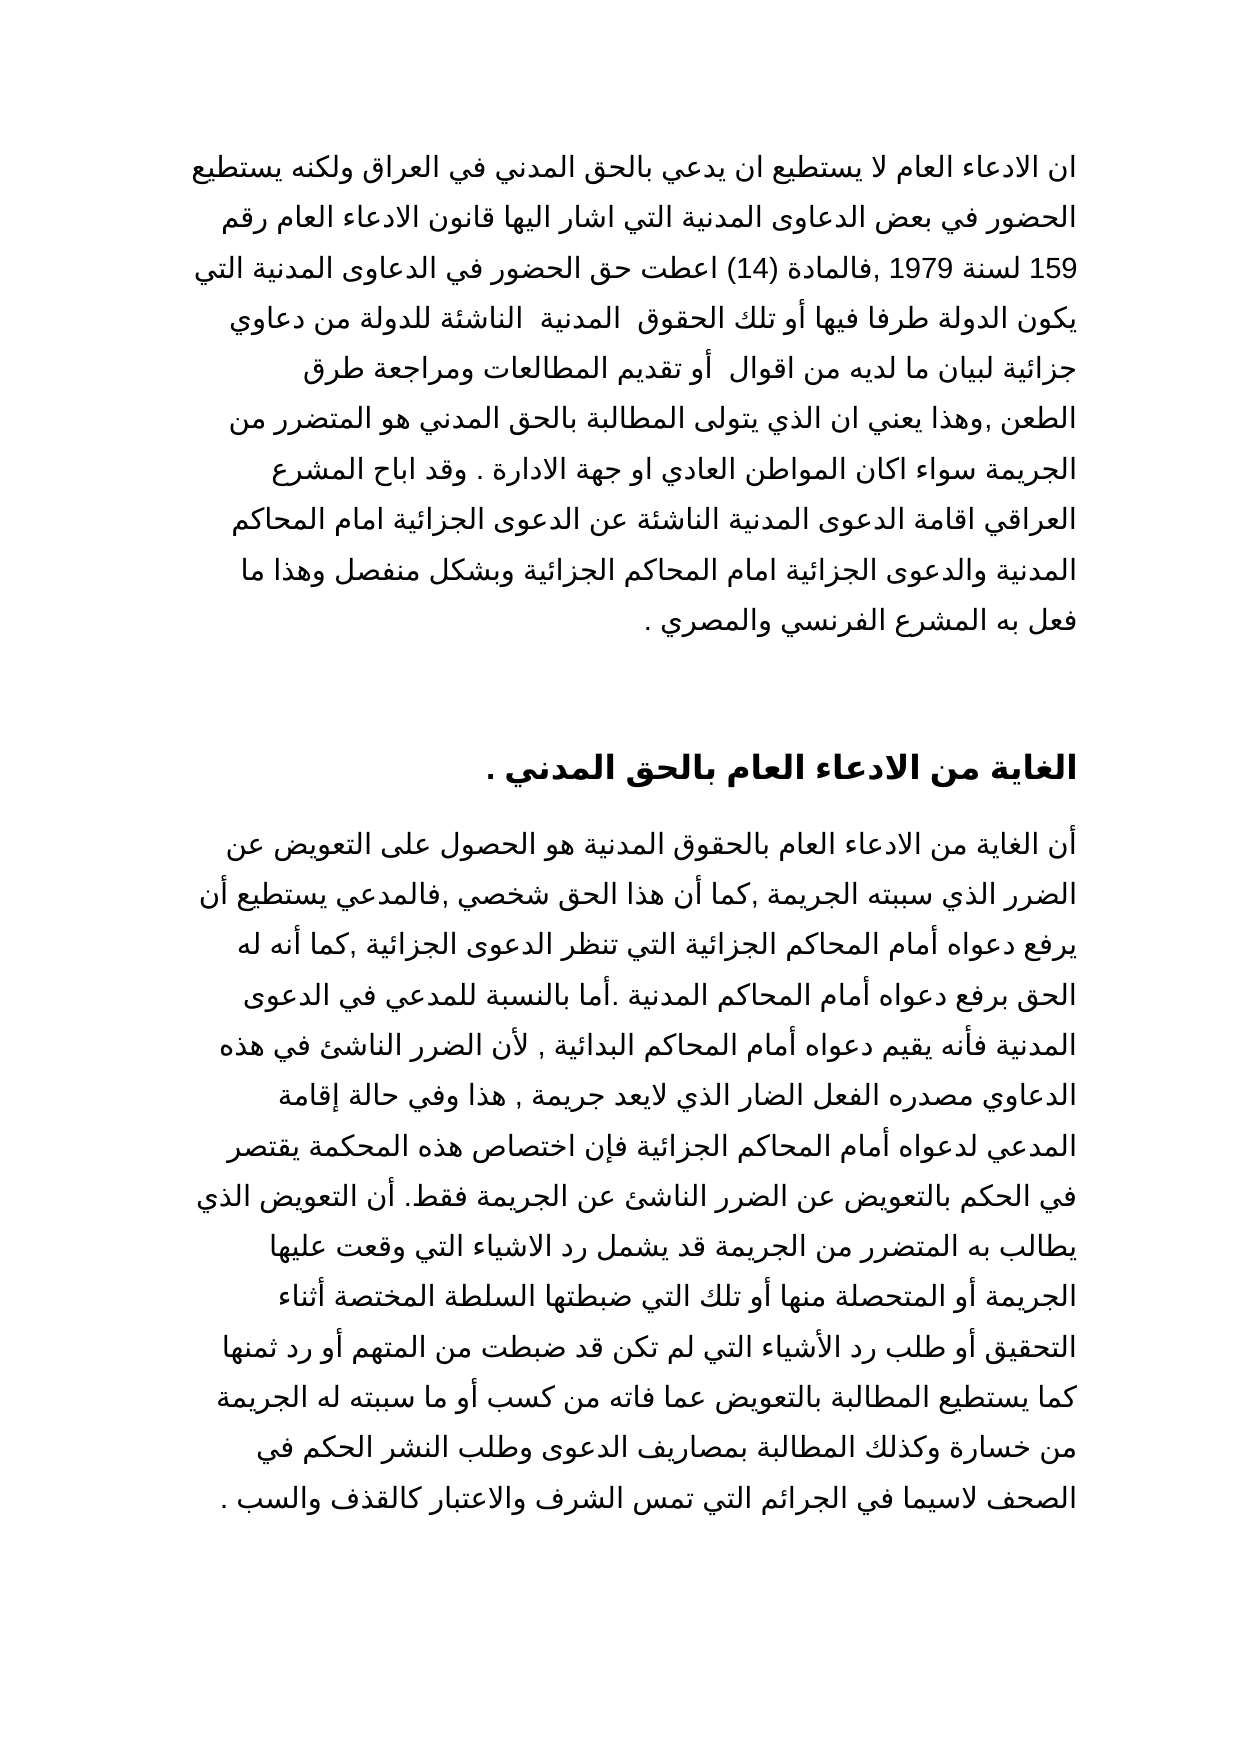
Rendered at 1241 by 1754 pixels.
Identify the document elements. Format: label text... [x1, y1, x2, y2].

text ان الادعاء العام لا يستطيع ان يدعي بالحق المدني في العراق ولكنه يستطيع الحضور في بعض الدعاوى المدنية التي اشار اليها قانون الادعاء العام رقم 159 لسنة 1979 ,فالمادة (14) اعطت حق الحضور في الدعاوى المدنية التي يكون الدولة طرفا فيها أو تلك الحقوق المدنية الناشئة للدولة من دعاوي جزائية لبيان ما لديه من اقوال أو تقديم المطالعات ومراجعة طرق الطعن ,وهذا يعني ان الذي يتولى المطالبة بالحق المدني هو المتضرر من الجريمة سواء اكان المواطن العادي او جهة الادارة . وقد اباح المشرع العراقي اقامة الدعوى المدنية الناشئة عن الدعوى الجزائية امام المحاكم المدنية والدعوى الجزائية امام المحاكم الجزائية وبشكل منفصل وهذا ما فعل به المشرع الفرنسي والمصري . [187, 150, 1078, 636]
text الغاية من الادعاء العام بالحق المدني . [187, 748, 1078, 787]
text أن الغاية من الادعاء العام بالحقوق المدنية هو الحصول على التعويض عن الضرر الذي سببته الجريمة ,كما أن هذا الحق شخصي ,فالمدعي يستطيع أن يرفع دعواه أمام المحاكم الجزائية التي تنظر الدعوى الجزائية ,كما أنه له الحق برفع دعواه أمام المحاكم المدنية .أما بالنسبة للمدعي في الدعوى المدنية فأنه يقيم دعواه أمام المحاكم البدائية , لأن الضرر الناشئ في هذه الدعاوي مصدره الفعل الضار الذي لايعد جريمة , هذا وفي حالة إقامة المدعي لدعواه أمام المحاكم الجزائية فإن اختصاص هذه المحكمة يقتصر في الحكم بالتعويض عن الضرر الناشئ عن الجريمة فقط. أن التعويض الذي يطالب به المتضرر من الجريمة قد يشمل رد الاشياء التي وقعت عليها الجريمة أو المتحصلة منها أو تلك التي ضبطتها السلطة المختصة أثناء التحقيق أو طلب رد الأشياء التي لم تكن قد ضبطت من المتهم أو رد ثمنها كما يستطيع المطالبة بالتعويض عما فاته من كسب أو ما سببته له الجريمة من خسارة وكذلك المطالبة بمصاريف الدعوى وطلب النشر الحكم في الصحف لاسيما في الجرائم التي تمس الشرف والاعتبار كالقذف والسب . [187, 827, 1078, 1514]
